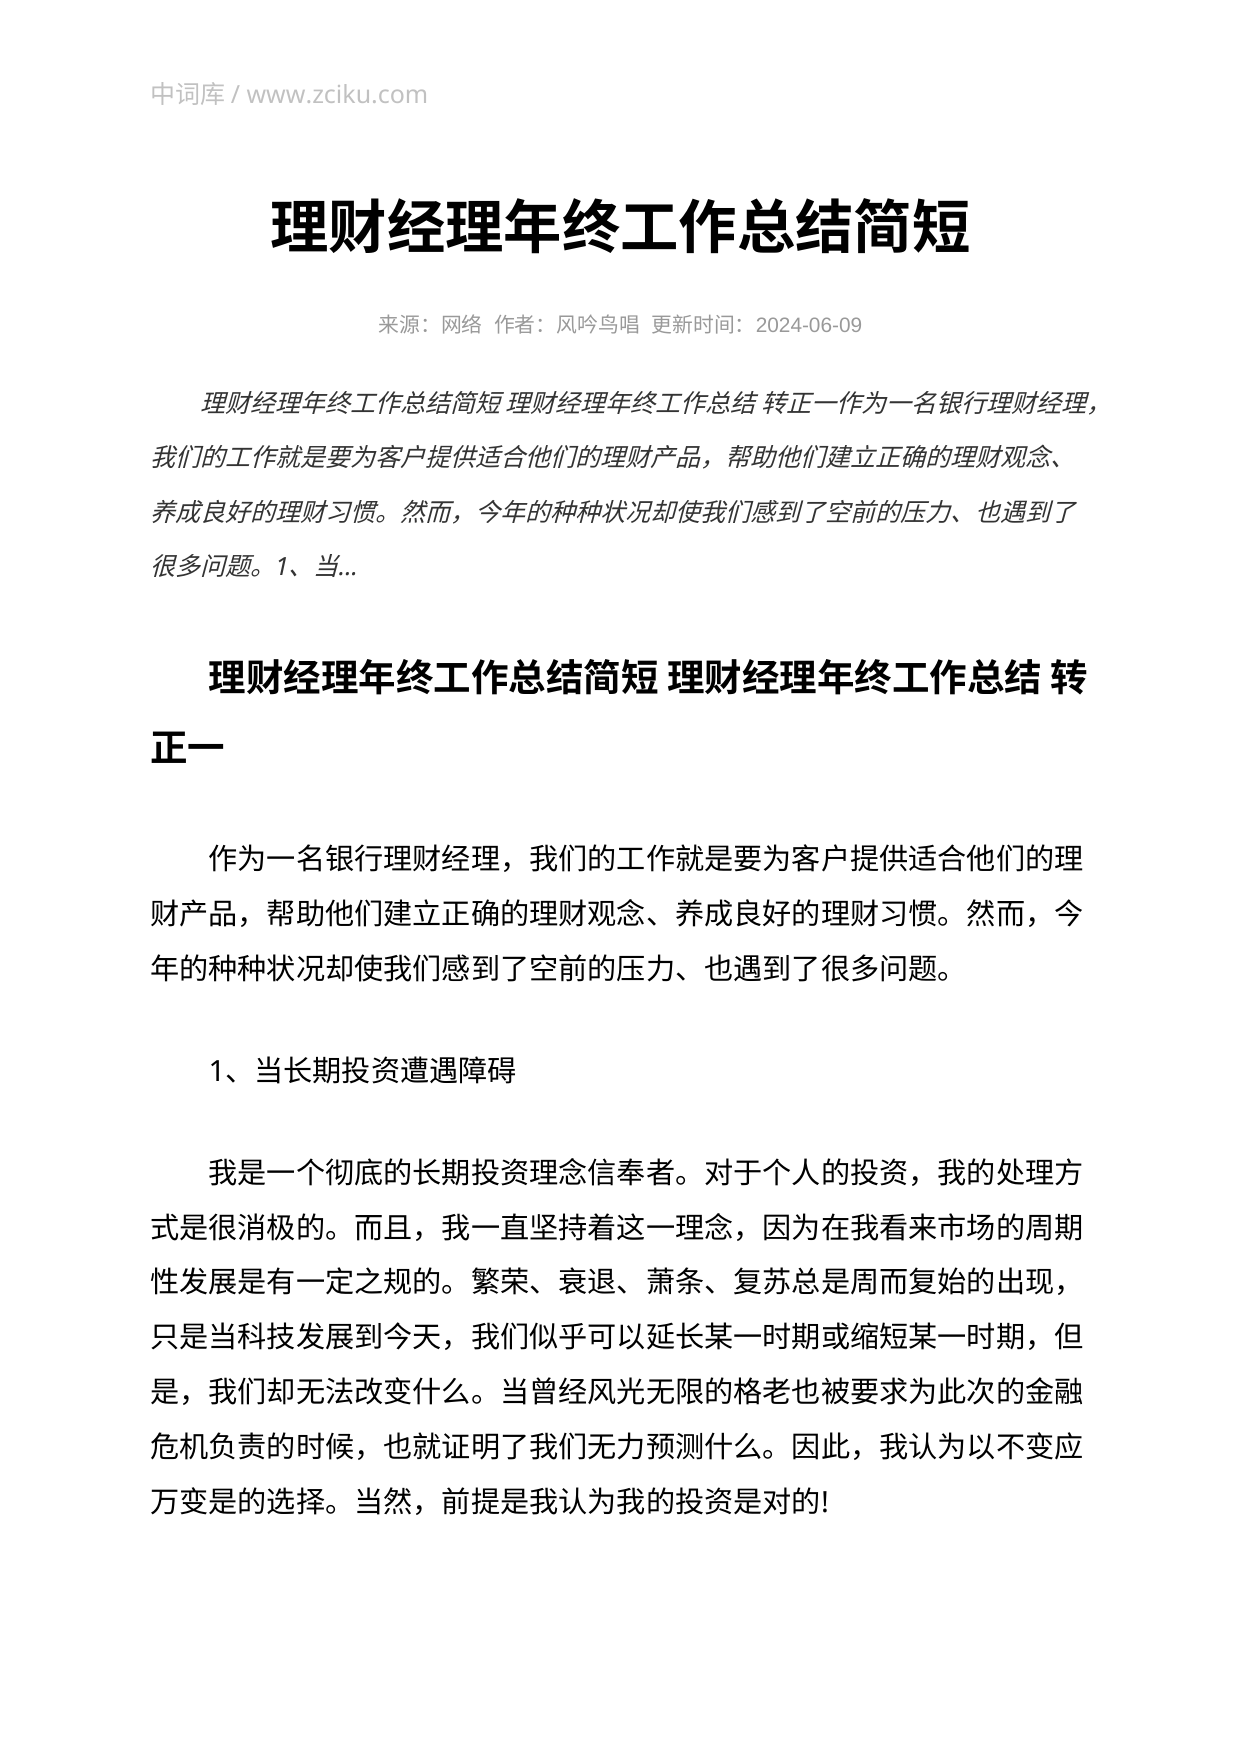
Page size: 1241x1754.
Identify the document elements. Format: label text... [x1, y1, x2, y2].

subtitle 理财经理年终工作总结简短 [150, 181, 1090, 266]
text 作为一名银行理财经理，我们的工作就是要为客户提供适合他们的理财产品，帮助他们建立正确的理财观念、养成良好的理财习惯。然而，今年的种种状况却使我们感到了空前的压力、也遇到了很多问题。 [150, 836, 1090, 988]
text 理财经理年终工作总结简短 理财经理年终工作总结 转正一作为一名银行理财经理，我们的工作就是要为客户提供适合他们的理财产品，帮助他们建立正确的理财观念、养成良好的理财习惯。然而，今年的种种状况却使我们感到了空前的压力、也遇到了很多问题。1、当... [150, 383, 1090, 583]
text 1、当长期投资遭遇障碍 [150, 1047, 1090, 1090]
text 理财经理年终工作总结简短 理财经理年终工作总结 转正一 [150, 648, 1090, 773]
text 来源：网络 作者：风吟鸟唱 更新时间：2024-06-09 [150, 313, 1090, 337]
text 我是一个彻底的长期投资理念信奉者。对于个人的投资，我的处理方式是很消极的。而且，我一直坚持着这一理念，因为在我看来市场的周期性发展是有一定之规的。繁荣、衰退、萧条、复苏总是周而复始的出现，只是当科技发展到今天，我们似乎可以延长某一时期或缩短某一时期，但是，我们却无法改变什么。当曾经风光无限的格老也被要求为此次的金融危机负责的时候，也就证明了我们无力预测什么。因此，我认为以不变应万变是的选择。当然，前提是我认为我的投资是对的! [150, 1149, 1090, 1521]
